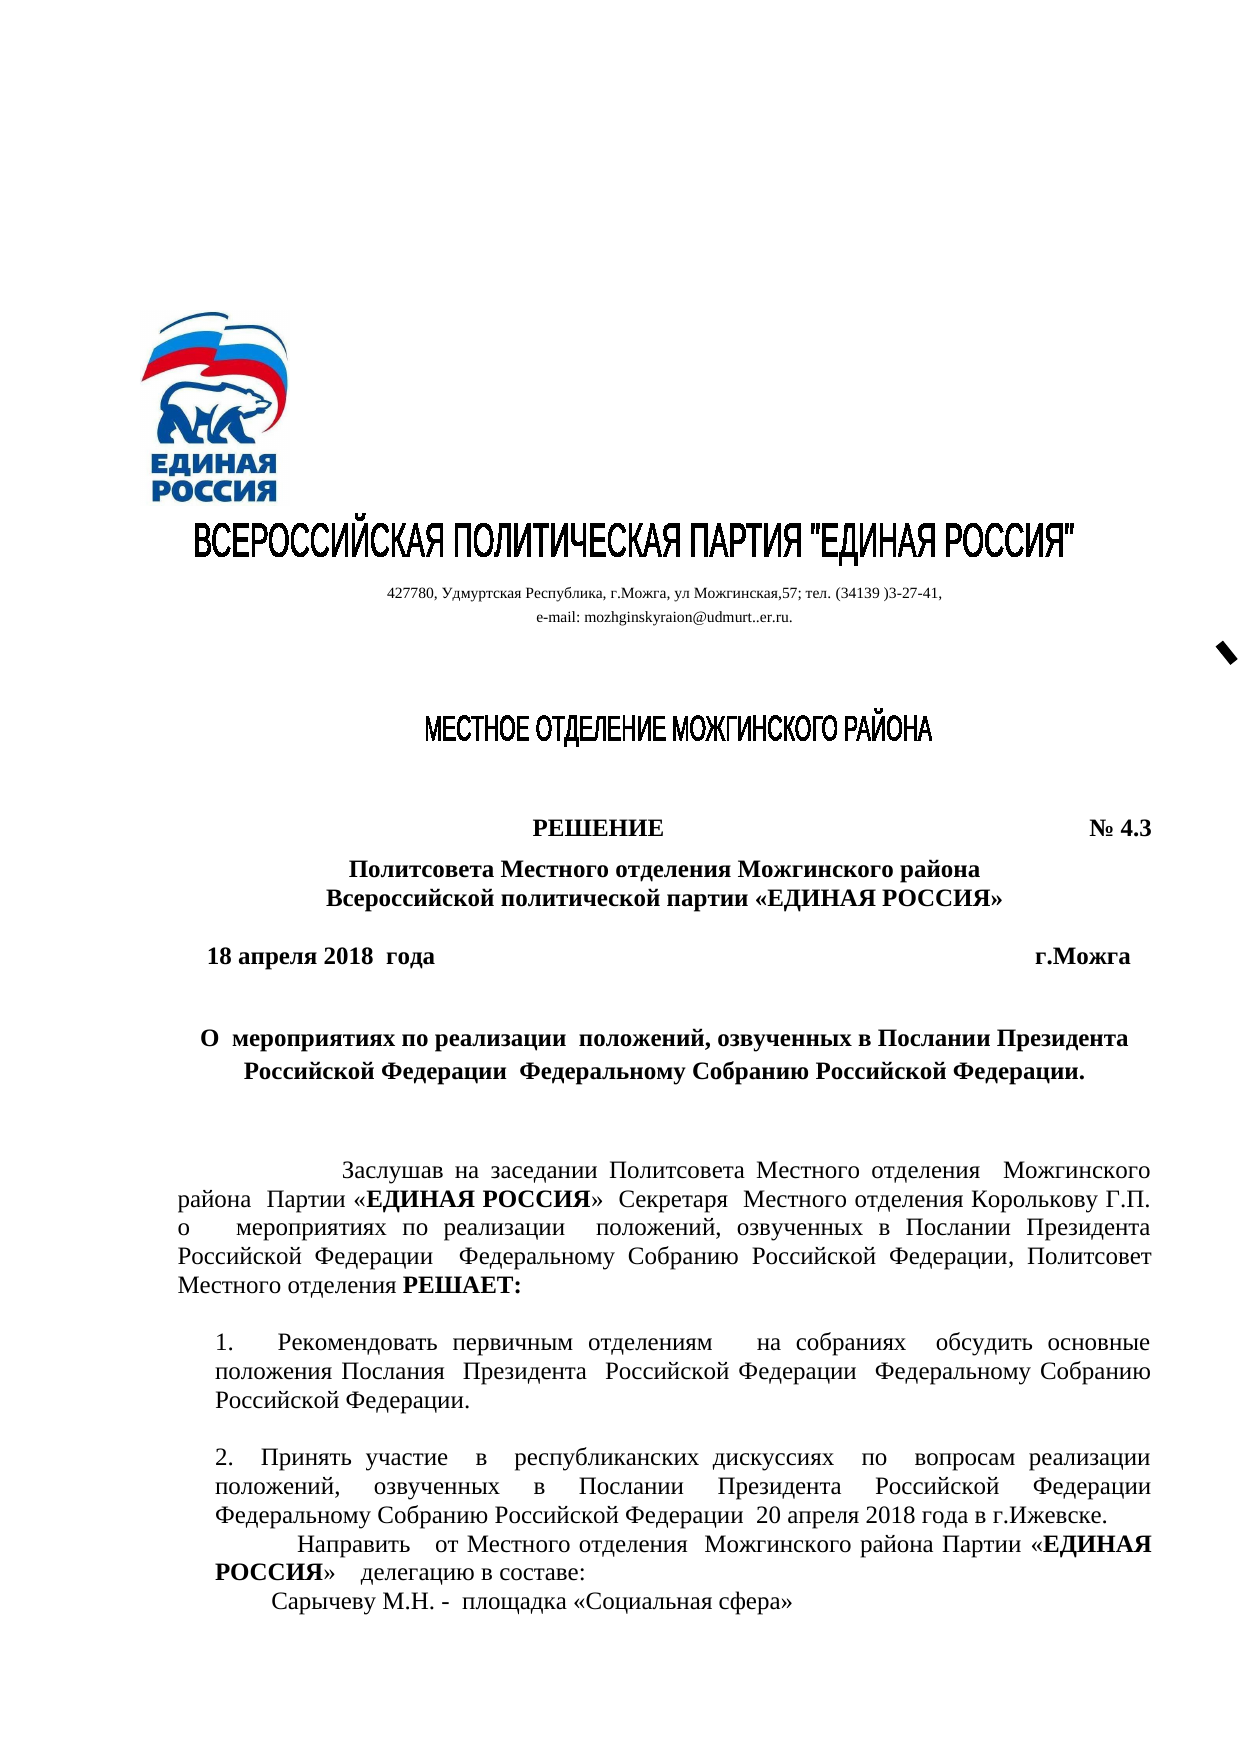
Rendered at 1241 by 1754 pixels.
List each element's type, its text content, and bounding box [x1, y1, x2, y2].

text Политсовета Местного отделения Можгинского района [177, 854, 1152, 883]
text 18 апреля 2018 года г.Можга [207, 941, 1152, 969]
text 2. Принять участие в республиканских дискуссиях по вопросам реализации положений, озвученных в Послании Президента Российской Федерации Федеральному Собранию Российской Федерации 20 апреля 2018 года в г.Ижевске. [215, 1442, 1152, 1529]
text РЕШЕНИЕ № 4.3 [207, 813, 1152, 842]
text 1. Рекомендовать первичным отделениям на собраниях обсудить основные положения Послания Президента Российской Федерации Федеральному Собранию Российской Федерации. [215, 1327, 1152, 1414]
text 427780, Удмуртская Республика, г.Можга, ул Можгинская,57; тел. (34139 )3-27-41, [177, 584, 1152, 602]
text Заслушав на заседании Политсовета Местного отделения Можгинского района Партии «ЕДИНАЯ РОССИЯ» Секретаря Местного отделения Королькову Г.П. о мероприятиях по реализации положений, озвученных в Послании Президента Российской Федерации Федеральному Собранию Российской Федерации, Политсовет Местного отделения РЕШАЕТ: [177, 1155, 1152, 1299]
text Направить от Местного отделения Можгинского района Партии «ЕДИНАЯ РОССИЯ» делегацию в составе: [215, 1529, 1152, 1586]
text Сарычеву М.Н. - площадка «Социальная сфера» [140, 1586, 1152, 1615]
text О мероприятиях по реализации положений, озвученных в Послании Президента [177, 1023, 1152, 1052]
text Российской Федерации Федеральному Собранию Российской Федерации. [177, 1056, 1152, 1085]
text е-mail: mozhginskyraion@udmurt..er.ru. [177, 608, 1152, 626]
text Всероссийской политической партии «ЕДИНАЯ РОССИЯ» [177, 883, 1152, 912]
picture [139, 310, 290, 506]
